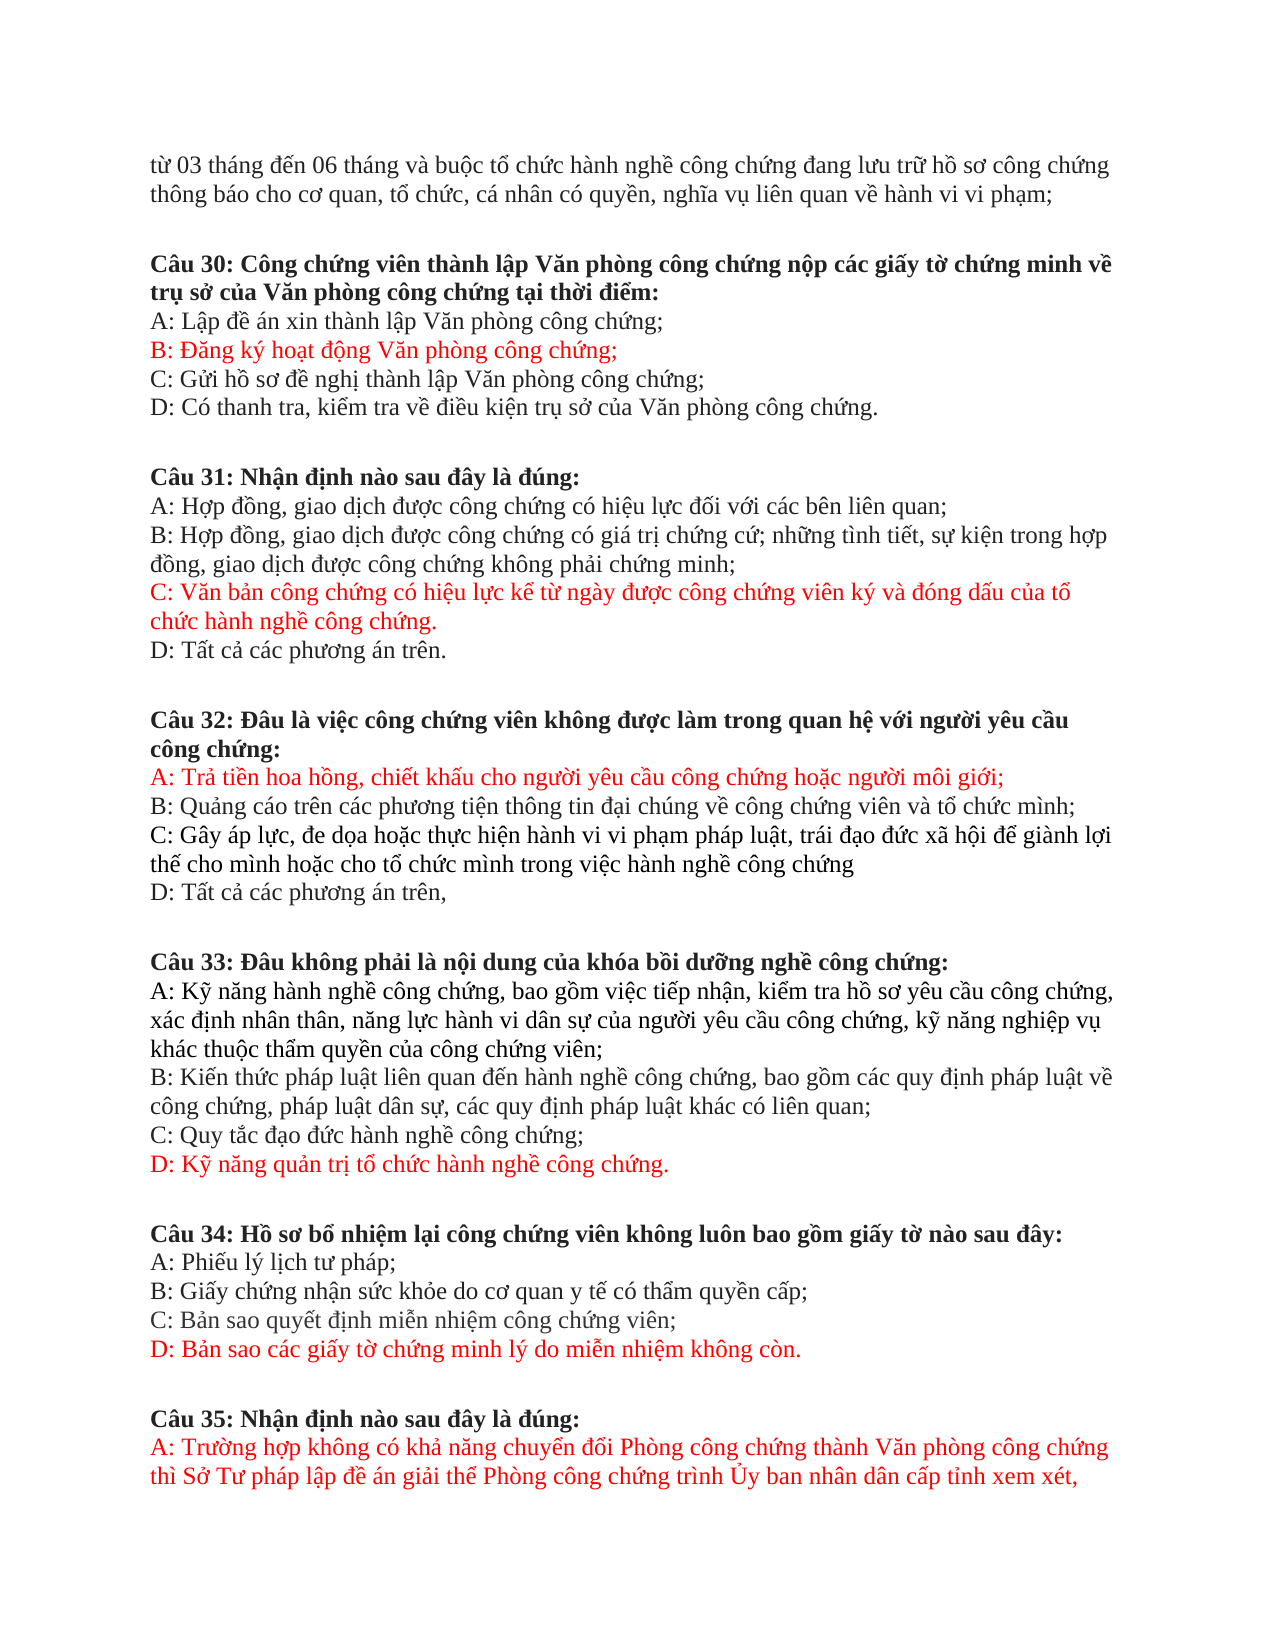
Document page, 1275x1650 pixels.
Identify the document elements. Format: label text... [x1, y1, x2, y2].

text Câu 34: Hồ sơ bổ nhiệm lại công chứng viên không luôn bao gồm giấy tờ nào sau đây: A: Phiếu lý lịch tư pháp; B: Giấy chứng nhận sức khỏe do cơ quan y tế có thẩm quyền cấp; C: Bản sao quyết định miễn nhiệm công chứng viên; D: Bản sao các giấy tờ chứng minh lý do miễn nhiệm không còn. [150, 1190, 1125, 1362]
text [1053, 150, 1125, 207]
text Câu 31: Nhận định nào sau đây là đúng: A: Hợp đồng, giao dịch được công chứng có hiệu lực đối với các bên liên quan; B: Hợp đồng, giao dịch được công chứng có giá trị chứng cứ; những tình tiết, sự kiện trong hợp đồng, giao dịch được công chứng không phải chứng minh; C: Văn bản công chứng có hiệu lực kể từ ngày được công chứng viên ký và đóng dấu của tổ chức hành nghề công chứng. D: Tất cả các phương án trên. [150, 434, 1125, 664]
text Câu 30: Công chứng viên thành lập Văn phòng công chứng nộp các giấy tờ chứng minh về trụ sở của Văn phòng công chứng tại thời điểm: A: Lập đề án xin thành lập Văn phòng công chứng; B: Đăng ký hoạt động Văn phòng công chứng; C: Gửi hồ sơ đề nghị thành lập Văn phòng công chứng; D: Có thanh tra, kiểm tra về điều kiện trụ sở của Văn phòng công chứng. [150, 220, 1125, 421]
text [150, 1375, 1125, 1490]
text Câu 32: Đâu là việc công chứng viên không được làm trong quan hệ với người yêu cầu công chứng: A: Trả tiền hoa hồng, chiết khấu cho người yêu cầu công chứng hoặc người môi giới; B: Quảng cáo trên các phương tiện thông tin đại chúng về công chứng viên và tổ chức mình; C: Gây áp lực, đe dọa hoặc thực hiện hành vi vi phạm pháp luật, trái đạo đức xã hội để giành lợi thế cho mình hoặc cho tổ chức mình trong việc hành nghề công chứng D: Tất cả các phương án trên, [150, 676, 1125, 906]
text Câu 33: Đâu không phải là nội dung của khóa bồi dưỡng nghề công chứng: A: Kỹ năng hành nghề công chứng, bao gồm việc tiếp nhận, kiểm tra hồ sơ yêu cầu công chứng, xác định nhân thân, năng lực hành vi dân sự của người yêu cầu công chứng, kỹ năng nghiệp vụ khác thuộc thẩm quyền của công chứng viên; B: Kiến thức pháp luật liên quan đến hành nghề công chứng, bao gồm các quy định pháp luật về công chứng, pháp luật dân sự, các quy định pháp luật khác có liên quan; C: Quy tắc đạo đức hành nghề công chứng; D: Kỹ năng quản trị tổ chức hành nghề công chứng. [150, 919, 1125, 1177]
